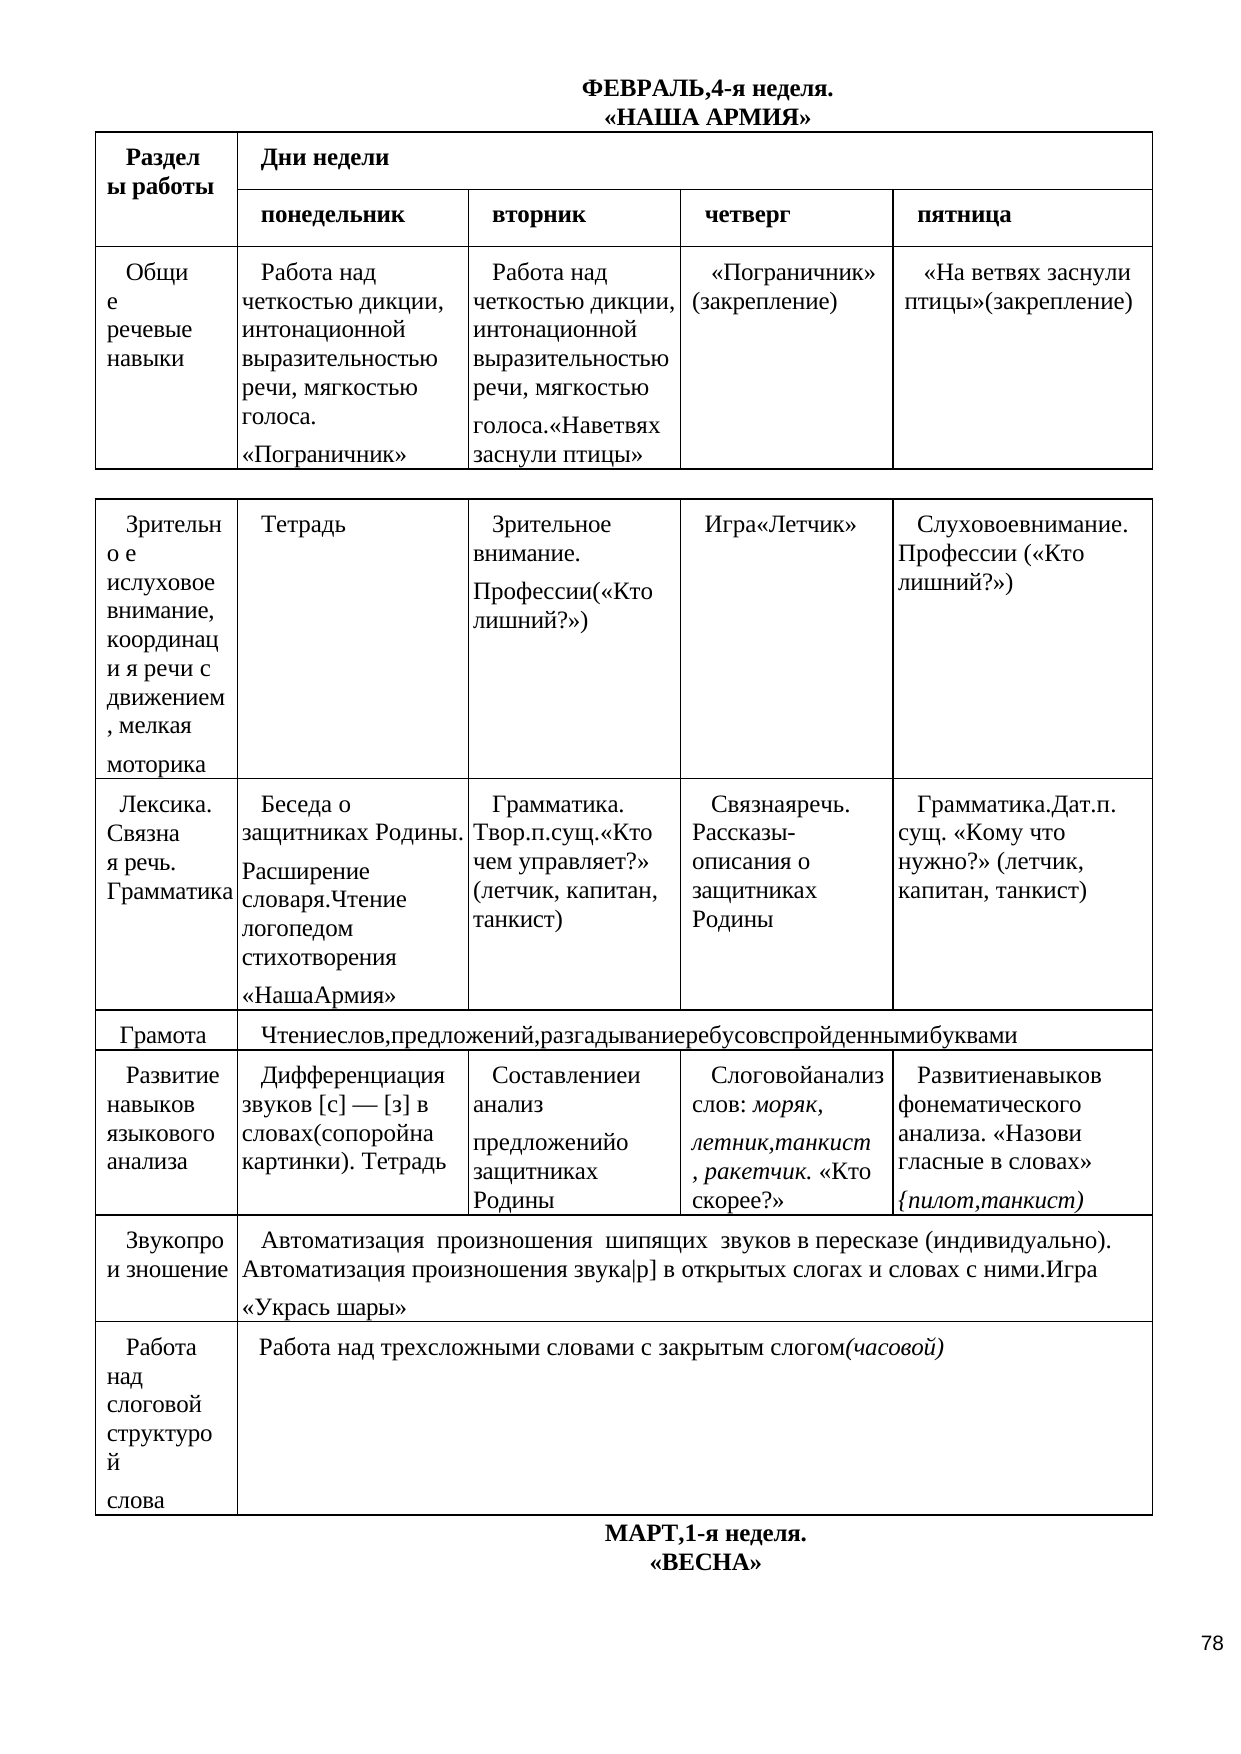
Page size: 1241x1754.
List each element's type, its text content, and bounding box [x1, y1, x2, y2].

text «ВЕСНА» [113, 1547, 1223, 1575]
table_cell Лексика. Связная речь. Грамматика [96, 779, 237, 1009]
table_cell четверг [681, 190, 892, 246]
table_cell вторник [469, 190, 680, 246]
table_cell Дифференциация звуков [с] — [з] в словах(сопоройна картинки). Тетрадь [238, 1051, 468, 1214]
table_cell Общие речевые навыки [96, 247, 237, 468]
table_header Игра«Летчик» [681, 500, 892, 778]
table_cell пятница [894, 190, 1152, 246]
table_cell Работа над трехсложными словами с закрытым слогом(часовой) [238, 1322, 1152, 1514]
table_cell Чтениеслов,предложений,разгадываниеребусовспройденнымибуквами [238, 1011, 1152, 1049]
text МАРТ,1-я неделя. [113, 1518, 1223, 1546]
table_cell Беседа о защитниках Родины. Расширение словаря.Чтение логопедом стихотворения «НашаАрмия» [238, 779, 468, 1009]
table_cell Слоговойанализ слов: моряк, летник,танкист, ракетчик. «Кто скорее?» [681, 1051, 892, 1214]
table_header Слуховоевнимание. Профессии («Кто лишний?») [894, 500, 1152, 778]
table_cell Грамматика.Дат.п. сущ. «Кому что нужно?» (летчик, капитан, танкист) [894, 779, 1152, 1009]
table_cell «Пограничник» (закрепление) [681, 247, 892, 468]
table_header Тетрадь [238, 500, 468, 778]
table_cell Работа над четкостью дикции, интонационной выразительностью речи, мягкостью голоса. «Пограничник» [238, 247, 468, 468]
table_header Зрительное внимание. Профессии(«Кто лишний?») [469, 500, 680, 778]
table_cell Развитиенавыков фонематического анализа. «Назови гласные в словах» {пилот,танкист) [894, 1051, 1152, 1214]
table_cell Составлениеи анализ предложенийо защитниках Родины [469, 1051, 680, 1214]
table_cell Развитие навыков языкового анализа [96, 1051, 237, 1214]
table_header Разделы работы [96, 133, 237, 246]
table_cell Автоматизация произношения шипящих звуков в пересказе (индивидуально). Автоматизация произношения звука|р] в открытых слогах и словах с ними.Игра «Укрась шары» [238, 1216, 1152, 1321]
table_cell «На ветвях заснули птицы»(закрепление) [894, 247, 1152, 468]
table_cell Звукопрои зношение [96, 1216, 237, 1321]
table_header Зрительно е ислуховое внимание, координаци я речи с движением, мелкая моторика [96, 500, 237, 778]
table_cell понедельник [238, 190, 468, 246]
table_cell Грамота [96, 1011, 237, 1049]
text «НАША АРМИЯ» [117, 102, 1223, 130]
table_cell Связнаяречь. Рассказы- описания о защитниках Родины [681, 779, 892, 1009]
table_cell Работа над четкостью дикции, интонационной выразительностью речи, мягкостью голоса.«Наветвях заснули птицы» [469, 247, 680, 468]
table_cell Грамматика. Твор.п.сущ.«Кто чем управляет?» (летчик, капитан, танкист) [469, 779, 680, 1009]
table_header Дни недели [238, 133, 1152, 188]
text ФЕВРАЛЬ,4-я неделя. [117, 73, 1223, 102]
table_cell Работа над слоговой структурой слова [96, 1322, 237, 1514]
